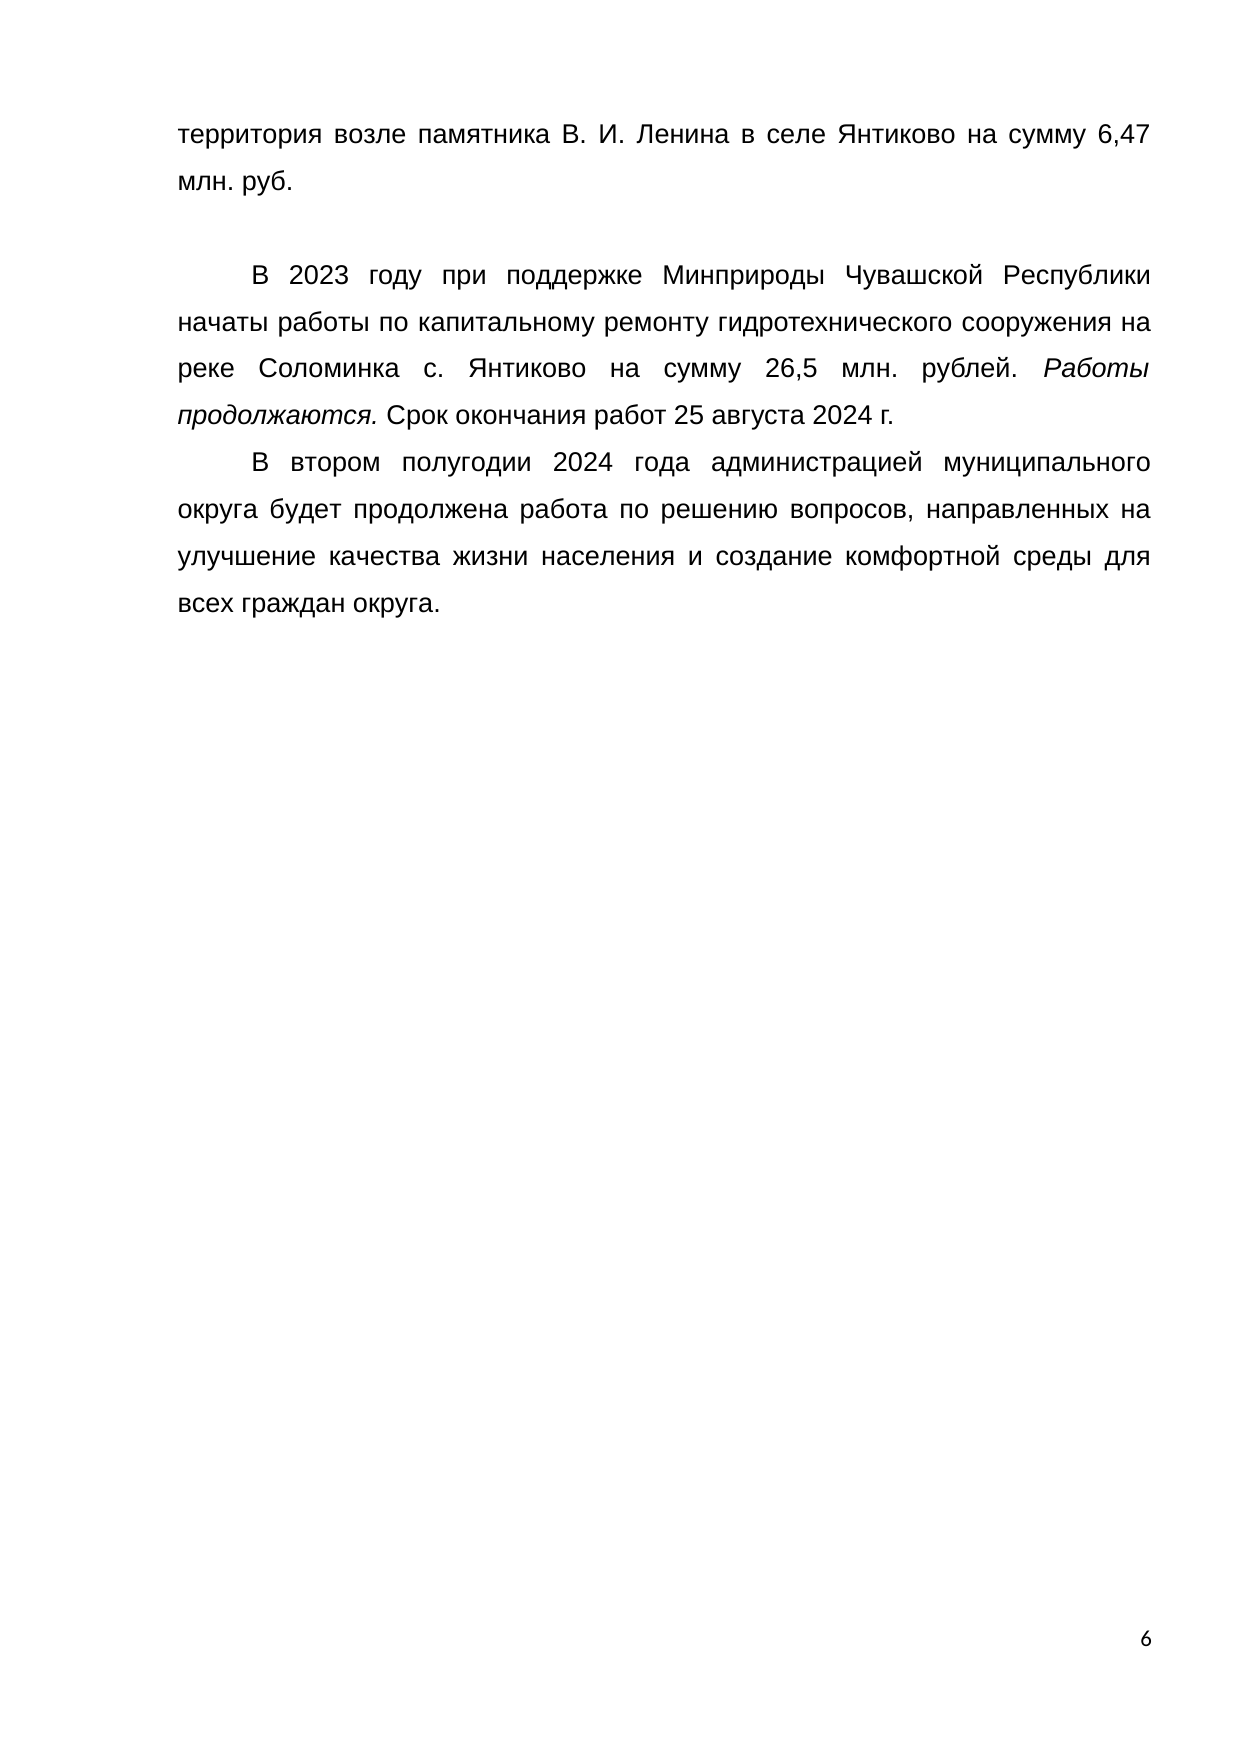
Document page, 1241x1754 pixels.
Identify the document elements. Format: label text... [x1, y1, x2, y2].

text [177, 118, 1152, 196]
text В 2023 году при поддержке Минприроды Чувашской Республики начаты работы по капитальному ремонту гидротехнического сооружения на реке Соломинка с. Янтиково на сумму 26,5 млн. рублей. Работы продолжаются. Срок окончания работ 25 августа 2024 г. [177, 259, 1152, 431]
text В втором полугодии 2024 года администрацией муниципального округа будет продолжена работа по решению вопросов, направленных на улучшение качества жизни населения и создание комфортной среды для всех граждан округа. [177, 446, 1152, 618]
